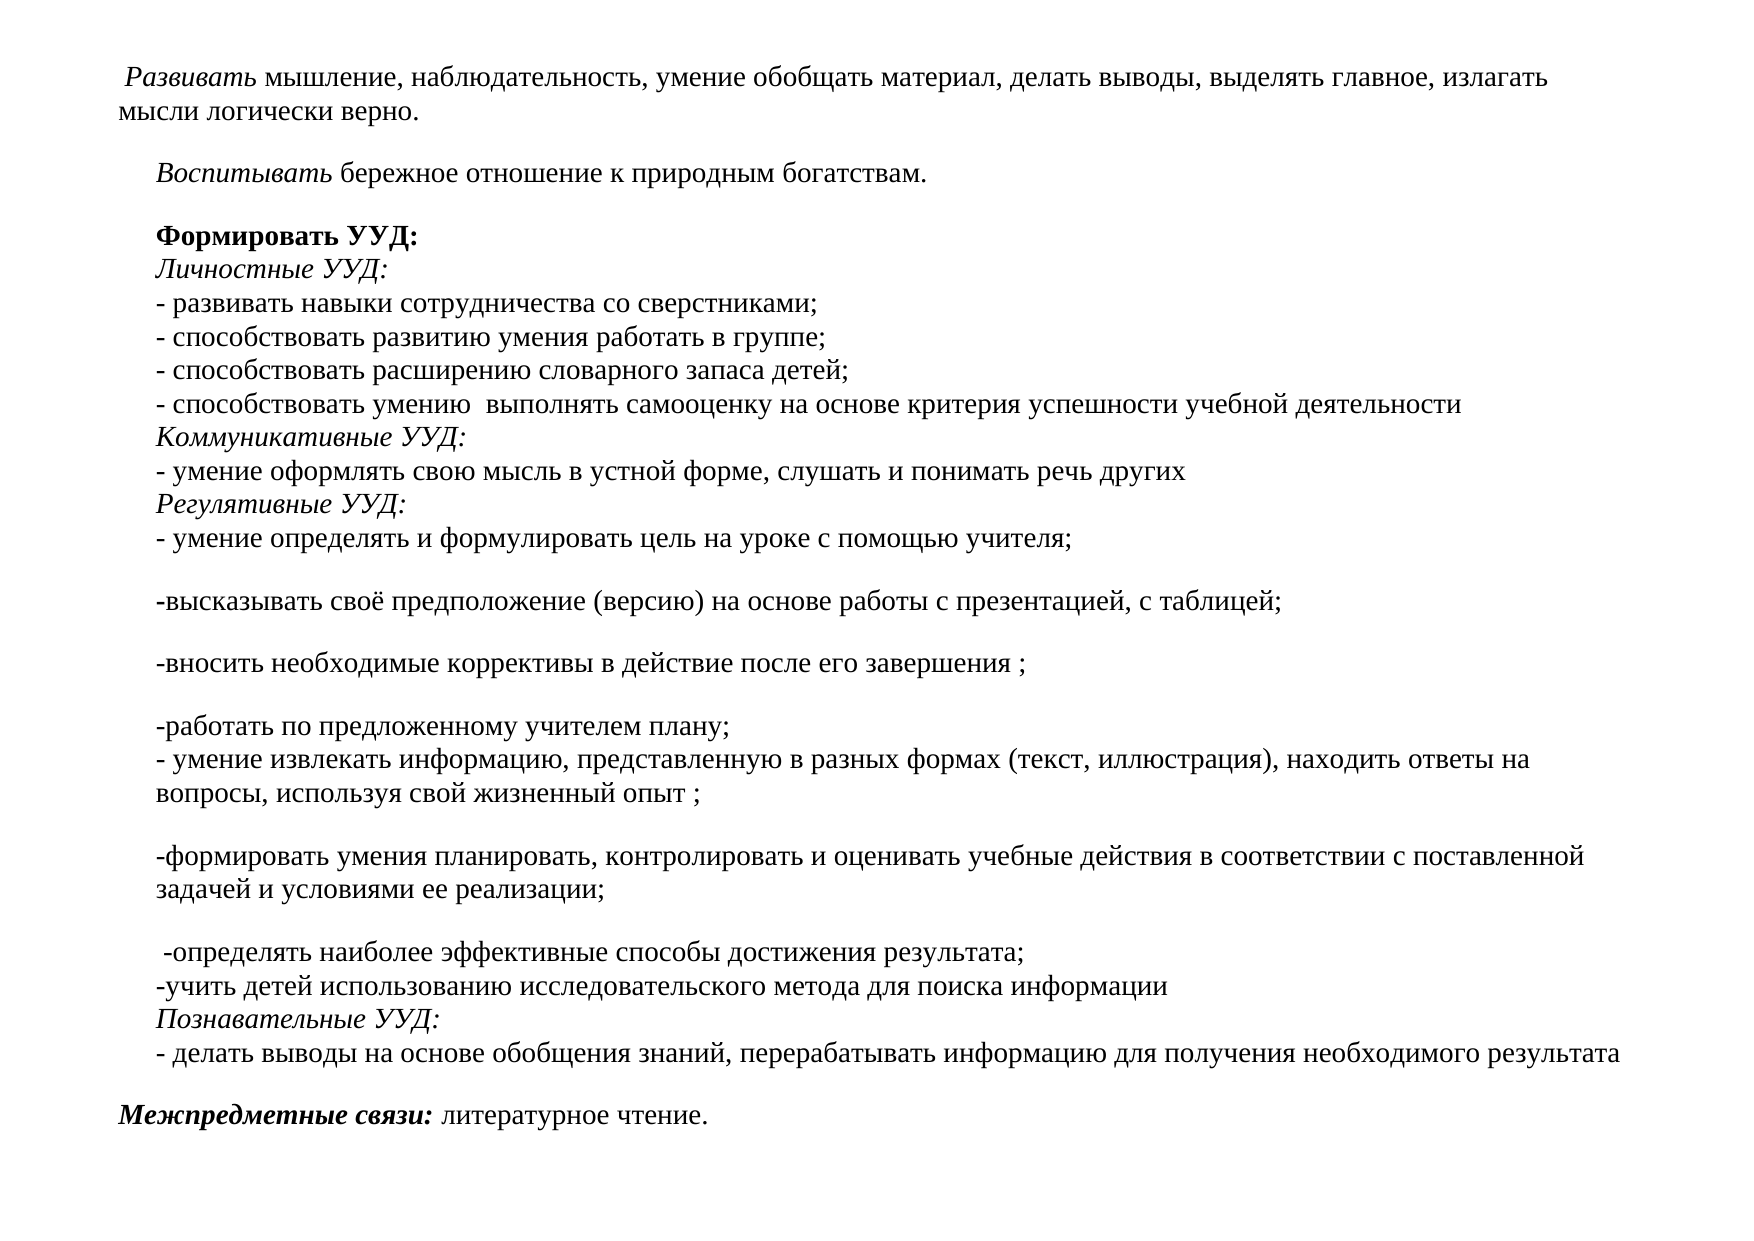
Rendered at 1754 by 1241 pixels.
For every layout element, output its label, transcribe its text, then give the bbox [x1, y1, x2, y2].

text -определять наиболее эффективные способы достижения результата; -учить детей использованию исследовательского метода для поиска информации Познавательные УУД: - делать выводы на основе обобщения знаний, перерабатывать информацию для получения необходимого результата [156, 934, 1636, 1068]
text -работать по предложенному учителем плану; - умение извлекать информацию, представленную в разных формах (текст, иллюстрация), находить ответы на вопросы, используя свой жизненный опыт ; [156, 708, 1636, 809]
text Межпредметные связи: литературное чтение. [118, 1097, 1636, 1131]
text Развивать мышление, наблюдательность, умение обобщать материал, делать выводы, выделять главное, излагать мысли логически верно. [118, 59, 1636, 126]
text -высказывать своё предположение (версию) на основе работы с презентацией, с таблицей; [156, 583, 1636, 616]
text Формировать УУД: Личностные УУД: - развивать навыки сотрудничества со сверстниками; - способствовать развитию умения работать в группе; - способствовать расширению словарного запаса детей; - способствовать умению выполнять самооценку на основе критерия успешности учебной деятельности Коммуникативные УУД: - умение оформлять свою мысль в устной форме, слушать и понимать речь других Регулятивные УУД: - умение определять и формулировать цель на уроке с помощью учителя; [156, 218, 1636, 553]
text Воспитывать бережное отношение к природным богатствам. [156, 155, 1636, 189]
text -вносить необходимые коррективы в действие после его завершения ; [156, 645, 1636, 679]
text -формировать умения планировать, контролировать и оценивать учебные действия в соответствии с поставленной задачей и условиями ее реализации; [156, 838, 1636, 905]
